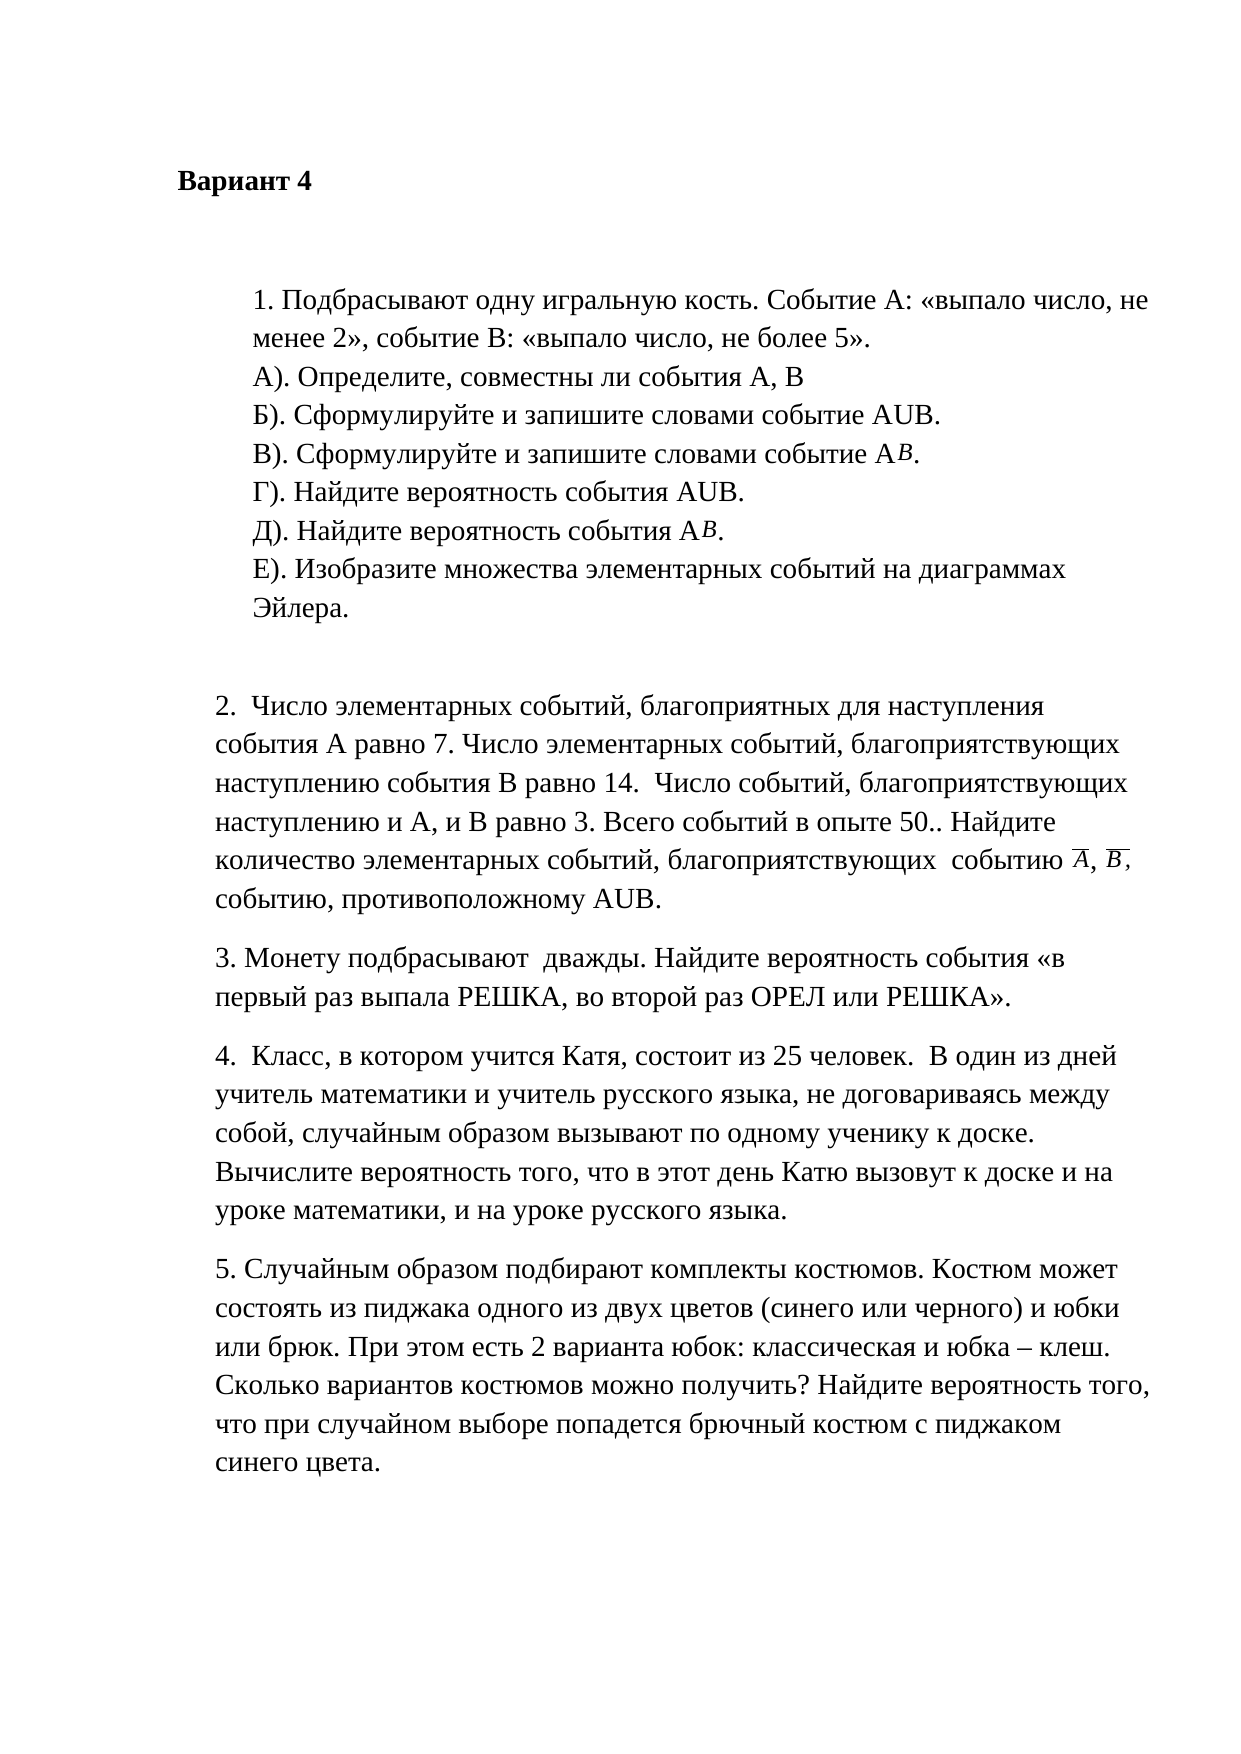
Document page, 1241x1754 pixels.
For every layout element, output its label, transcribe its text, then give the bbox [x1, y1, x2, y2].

list Е). Изобразите множества элементарных событий на диаграммах Эйлера. [252, 552, 1152, 624]
text 4. Класс, в котором учится Катя, состоит из 25 человек. В один из дней учитель математики и учитель русского языка, не договариваясь между собой, случайным образом вызывают по одному ученику к доске. Вычислите вероятность того, что в этот день Катю вызовут к доске и на уроке математики, и на уроке русского языка. [215, 1038, 1152, 1226]
text 3. Монету подбрасывают дважды. Найдите вероятность события «в первый раз выпала РЕШКА, во второй раз ОРЕЛ или РЕШКА». [215, 940, 1152, 1012]
list 1. Подбрасывают одну игральную кость. Событие А: «выпало число, не менее 2», событие В: «выпало число, не более 5». А). Определите, совместны ли события А, В Б). Сформулируйте и запишите словами событие АUB. В). Сформулируйте и запишите словами событие А. Г). Найдите вероятность события АUB. Д). Найдите вероятность события А. [252, 282, 1152, 547]
text Вариант 4 [177, 163, 1152, 197]
text 5. Случайным образом подбирают комплекты костюмов. Костюм может состоять из пиджака одного из двух цветов (синего или черного) и юбки или брюк. При этом есть 2 варианта юбок: классическая и юбка – клеш. Сколько вариантов костюмов можно получить? Найдите вероятность того, что при случайном выборе попадется брючный костюм с пиджаком синего цвета. [215, 1252, 1152, 1478]
text 2. Число элементарных событий, благоприятных для наступления события А равно 7. Число элементарных событий, благоприятствующих наступлению события В равно 14. Число событий, благоприятствующих наступлению и А, и В равно 3. Всего событий в опыте 50.. Найдите количество элементарных событий, благоприятствующих событию , событию, противоположному АUB. [215, 688, 1152, 914]
